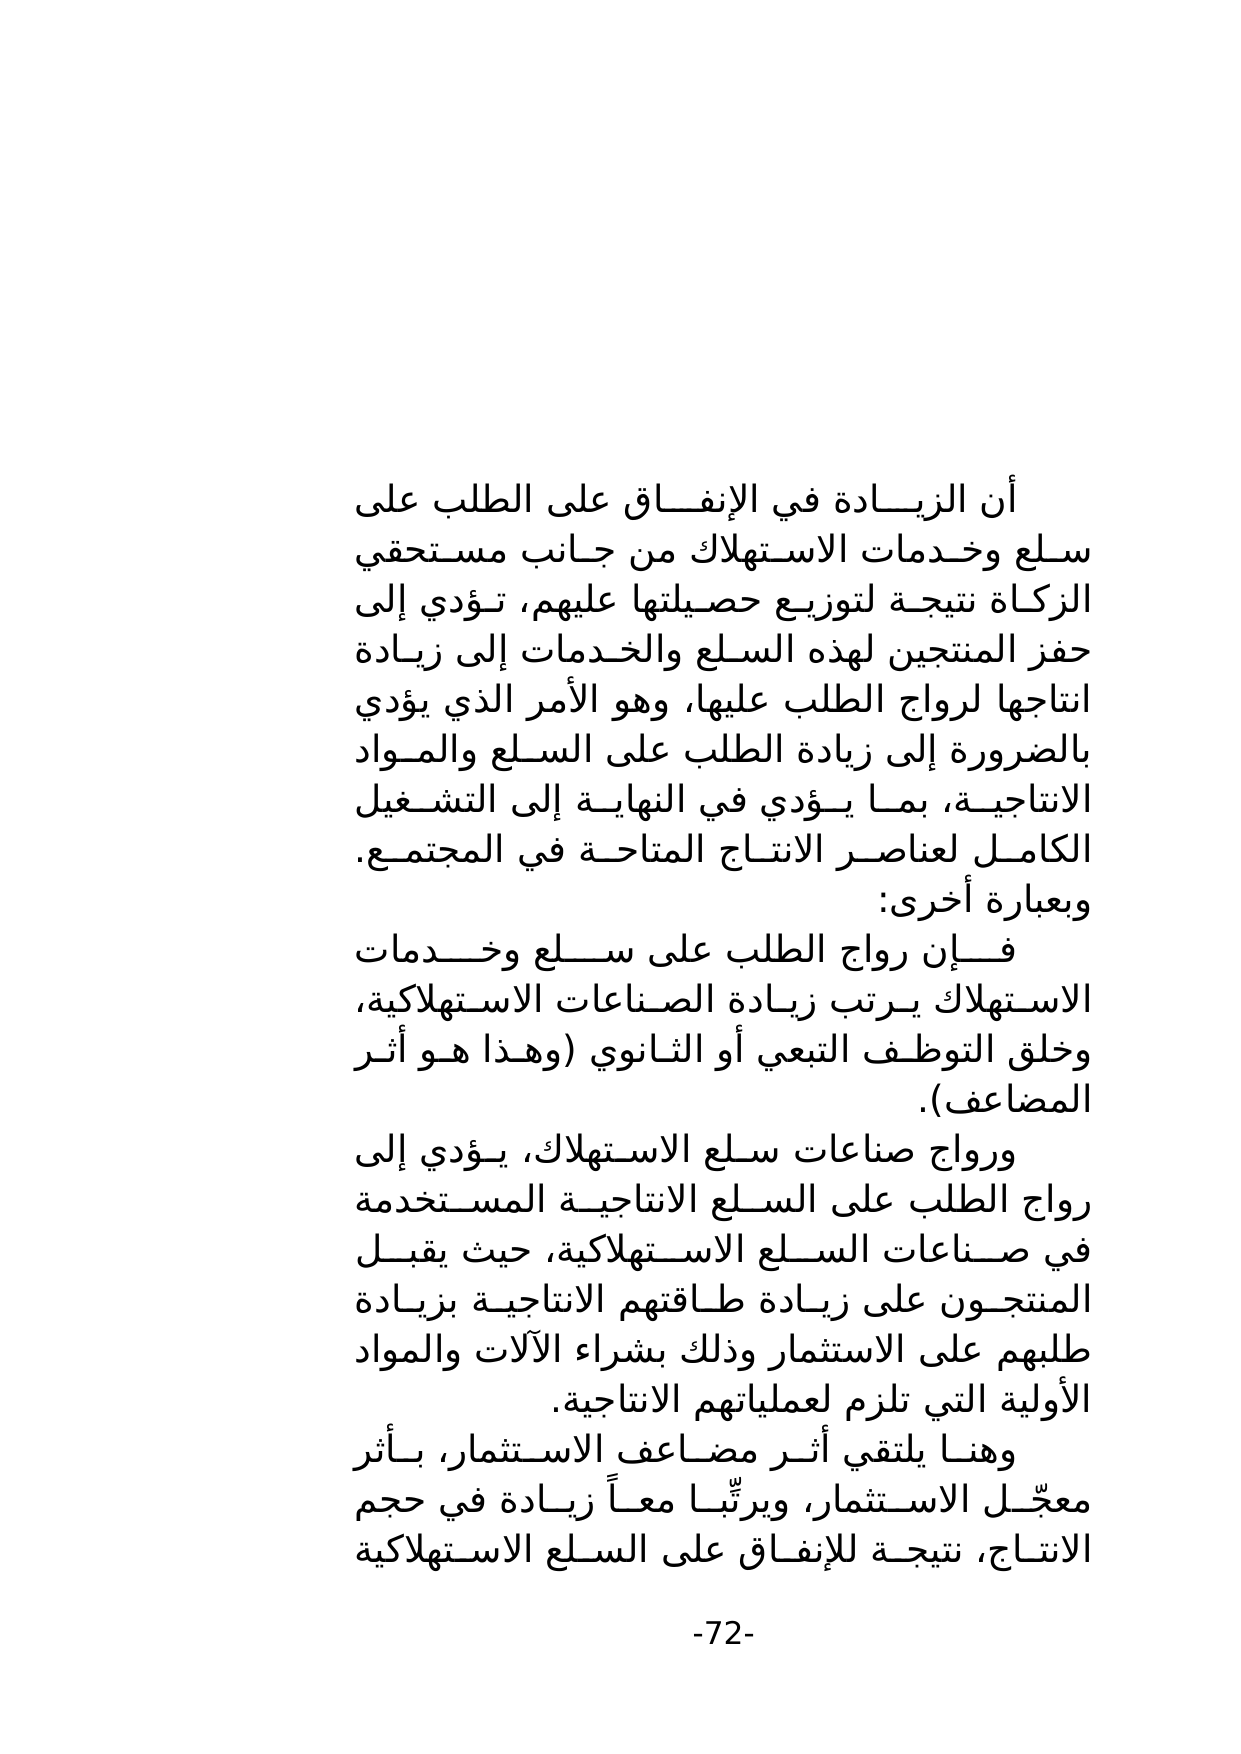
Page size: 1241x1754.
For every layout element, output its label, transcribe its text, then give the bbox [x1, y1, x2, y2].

text ورواج صناعات سلع الاستهلاك، يؤدي إلى رواج الطلب على السلع الانتاجية المستخدمة في صناعات السلع الاستهلاكية، حيث يقبل المنتجون على زيادة طاقتهم الانتاجية بزيادة طلبهم على الاستثمار وذلك بشراء الآلات والمواد الأولية التي تلزم لعملياتهم الانتاجية. [354, 1122, 1092, 1422]
text فإن رواج الطلب على سلع وخدمات الاستهلاك يرتب زيادة الصناعات الاستهلاكية، وخلق التوظف التبعي أو الثانوي (وهذا هو أثر المضاعف). [354, 922, 1092, 1122]
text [354, 1422, 1092, 1572]
text أن الزيادة في الإنفاق على الطلب على سلع وخدمات الاستهلاك من جانب مستحقي الزكاة نتيجة لتوزيع حصيلتها عليهم، تؤدي إلى حفز المنتجين لهذه السلع والخدمات إلى زيادة انتاجها لرواج الطلب عليها، وهو الأمر الذي يؤدي بالضرورة إلى زيادة الطلب على السلع والمواد الانتاجية، بما يؤدي في النهاية إلى التشغيل الكامل لعناصر الانتاج المتاحة في المجتمع. وبعبارة أخرى: [354, 472, 1092, 922]
